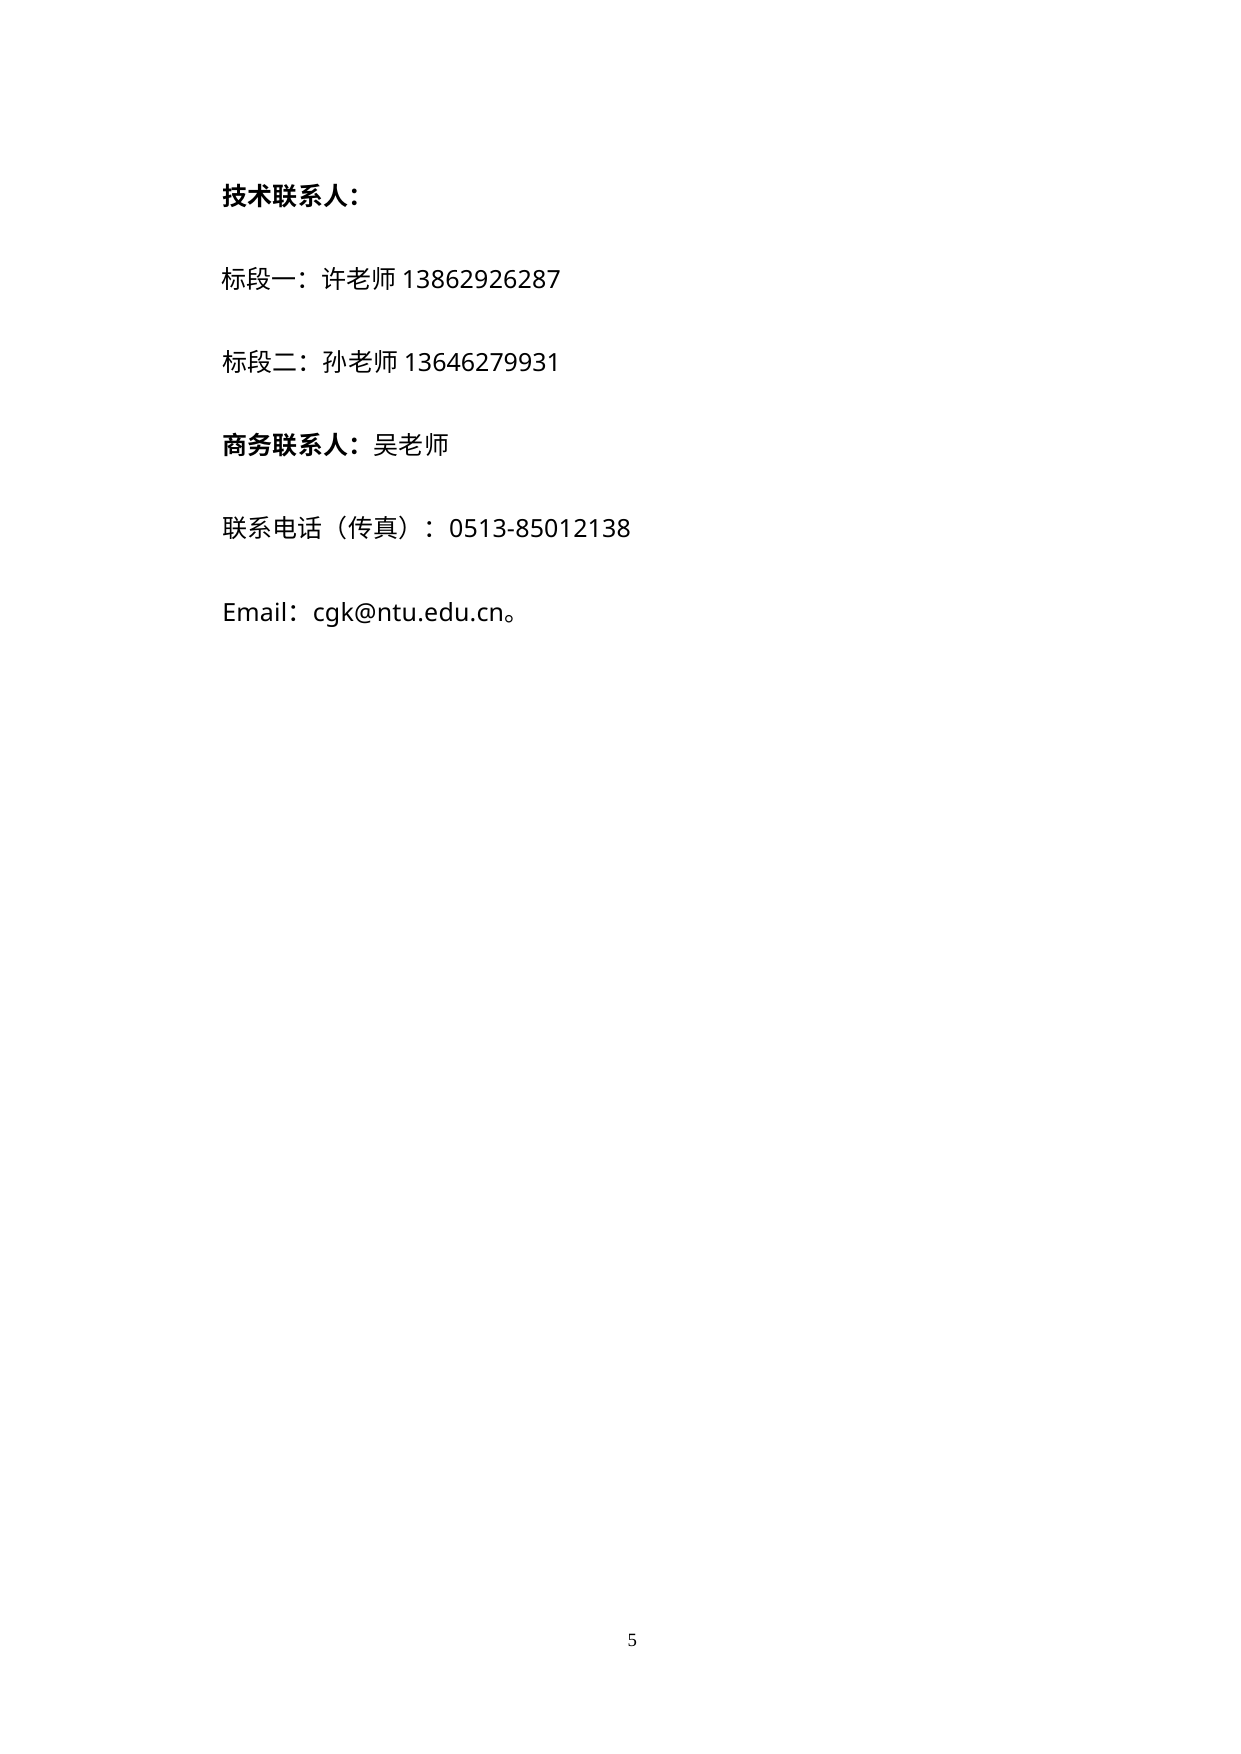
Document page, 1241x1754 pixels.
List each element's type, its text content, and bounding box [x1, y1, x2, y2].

text Email：cgk@ntu.edu.cn。 [171, 578, 1092, 643]
text 联系电话（传真）：0513-85012138 [171, 494, 1092, 559]
text 标段一：许老师13862926287 [171, 245, 1092, 310]
text 标段二：孙老师13646279931 [171, 328, 1092, 393]
text 技术联系人： [171, 162, 1092, 227]
text 商务联系人：吴老师 [171, 411, 1092, 476]
